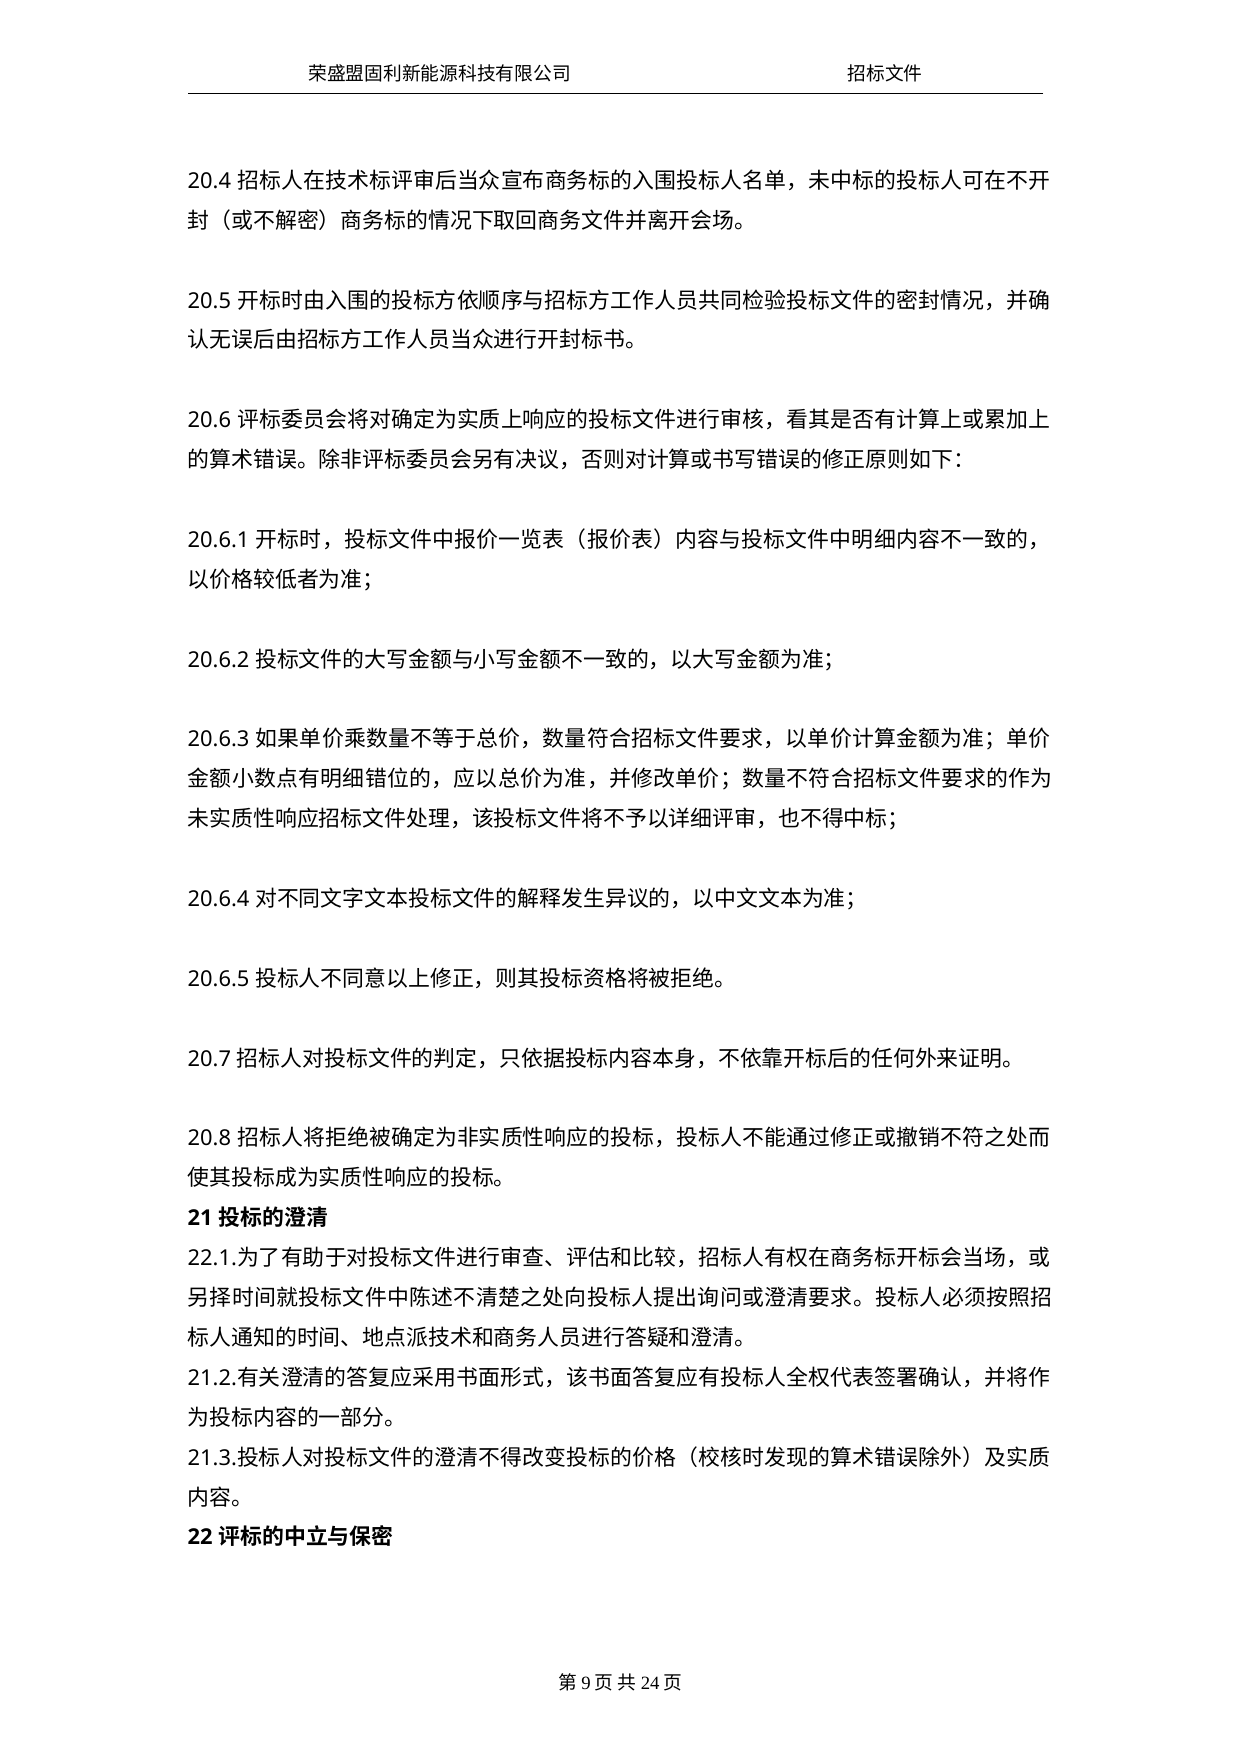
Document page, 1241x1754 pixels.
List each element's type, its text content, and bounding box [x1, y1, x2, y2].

text 22 评标的中立与保密 [187, 1515, 1053, 1555]
list 20.6.4 对不同文字文本投标文件的解释发生异议的，以中文文本为准； [187, 877, 1053, 917]
text 21 投标的澄清 [187, 1196, 1053, 1236]
text 22.1.为了有助于对投标文件进行审查、评估和比较，招标人有权在商务标开标会当场，或另择时间就投标文件中陈述不清楚之处向投标人提出询问或澄清要求。投标人必须按照招标人通知的时间、地点派技术和商务人员进行答疑和澄清。 [187, 1236, 1053, 1356]
list 20.6.2 投标文件的大写金额与小写金额不一致的，以大写金额为准； [187, 638, 1053, 677]
list 20.6.3 如果单价乘数量不等于总价，数量符合招标文件要求，以单价计算金额为准；单价金额小数点有明细错位的，应以总价为准，并修改单价；数量不符合招标文件要求的作为未实质性响应招标文件处理，该投标文件将不予以详细评审，也不得中标； [187, 717, 1053, 837]
list 20.6.5 投标人不同意以上修正，则其投标资格将被拒绝。 [187, 957, 1053, 997]
text 21.3.投标人对投标文件的澄清不得改变投标的价格（校核时发现的算术错误除外）及实质内容。 [187, 1436, 1053, 1515]
text 21.2.有关澄清的答复应采用书面形式，该书面答复应有投标人全权代表签署确认，并将作为投标内容的一部分。 [187, 1356, 1053, 1436]
list 20.5 开标时由入围的投标方依顺序与招标方工作人员共同检验投标文件的密封情况，并确认无误后由招标方工作人员当众进行开封标书。 [187, 278, 1053, 358]
list 20.6 评标委员会将对确定为实质上响应的投标文件进行审核，看其是否有计算上或累加上的算术错误。除非评标委员会另有决议，否则对计算或书写错误的修正原则如下： [187, 398, 1053, 478]
list 20.4 招标人在技术标评审后当众宣布商务标的入围投标人名单，未中标的投标人可在不开封（或不解密）商务标的情况下取回商务文件并离开会场。 [187, 159, 1053, 239]
text 20.8 招标人将拒绝被确定为非实质性响应的投标，投标人不能通过修正或撤销不符之处而使其投标成为实质性响应的投标。 [187, 1116, 1053, 1196]
list 20.7 招标人对投标文件的判定，只依据投标内容本身，不依靠开标后的任何外来证明。 [187, 1037, 1053, 1076]
list 20.6.1 开标时，投标文件中报价一览表（报价表）内容与投标文件中明细内容不一致的，以价格较低者为准； [187, 518, 1053, 598]
